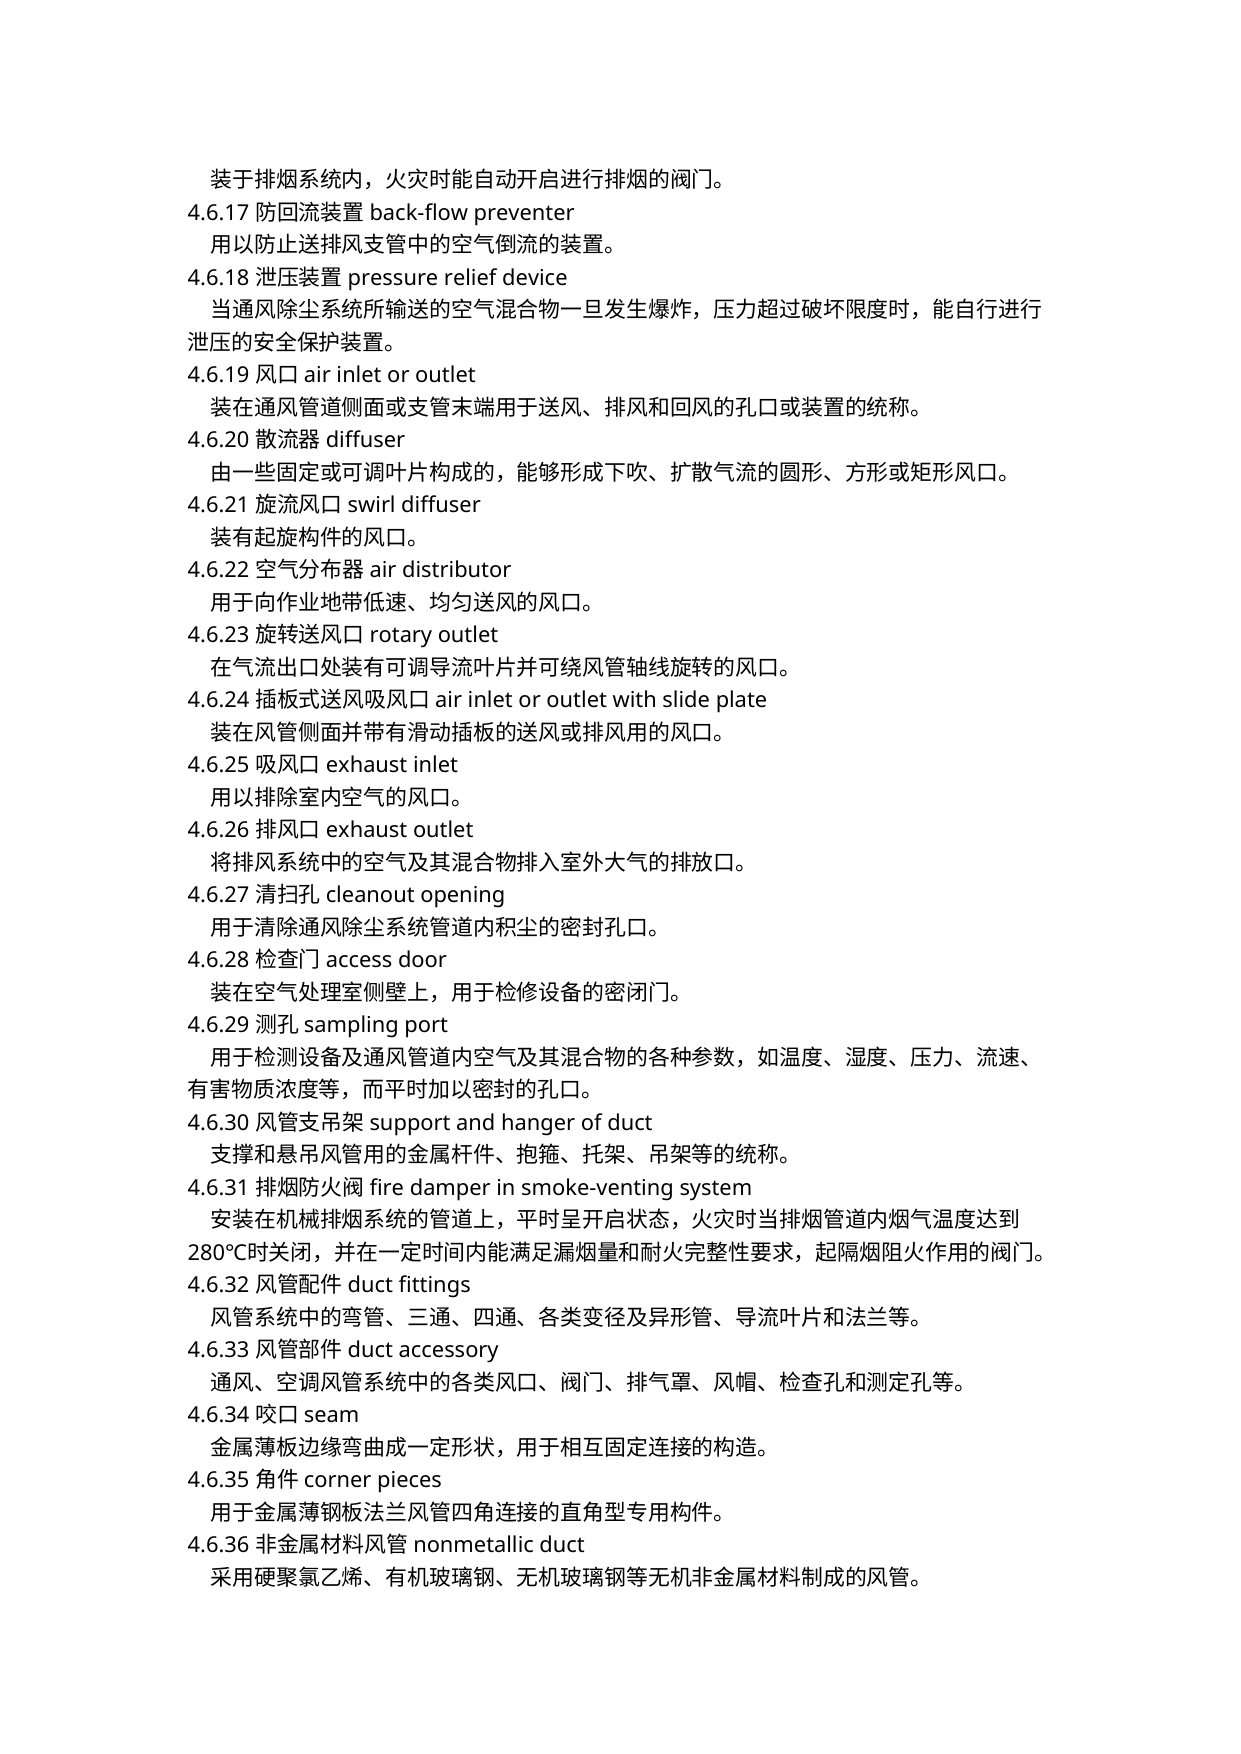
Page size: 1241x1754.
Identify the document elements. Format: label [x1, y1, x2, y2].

text [187, 162, 1053, 1592]
